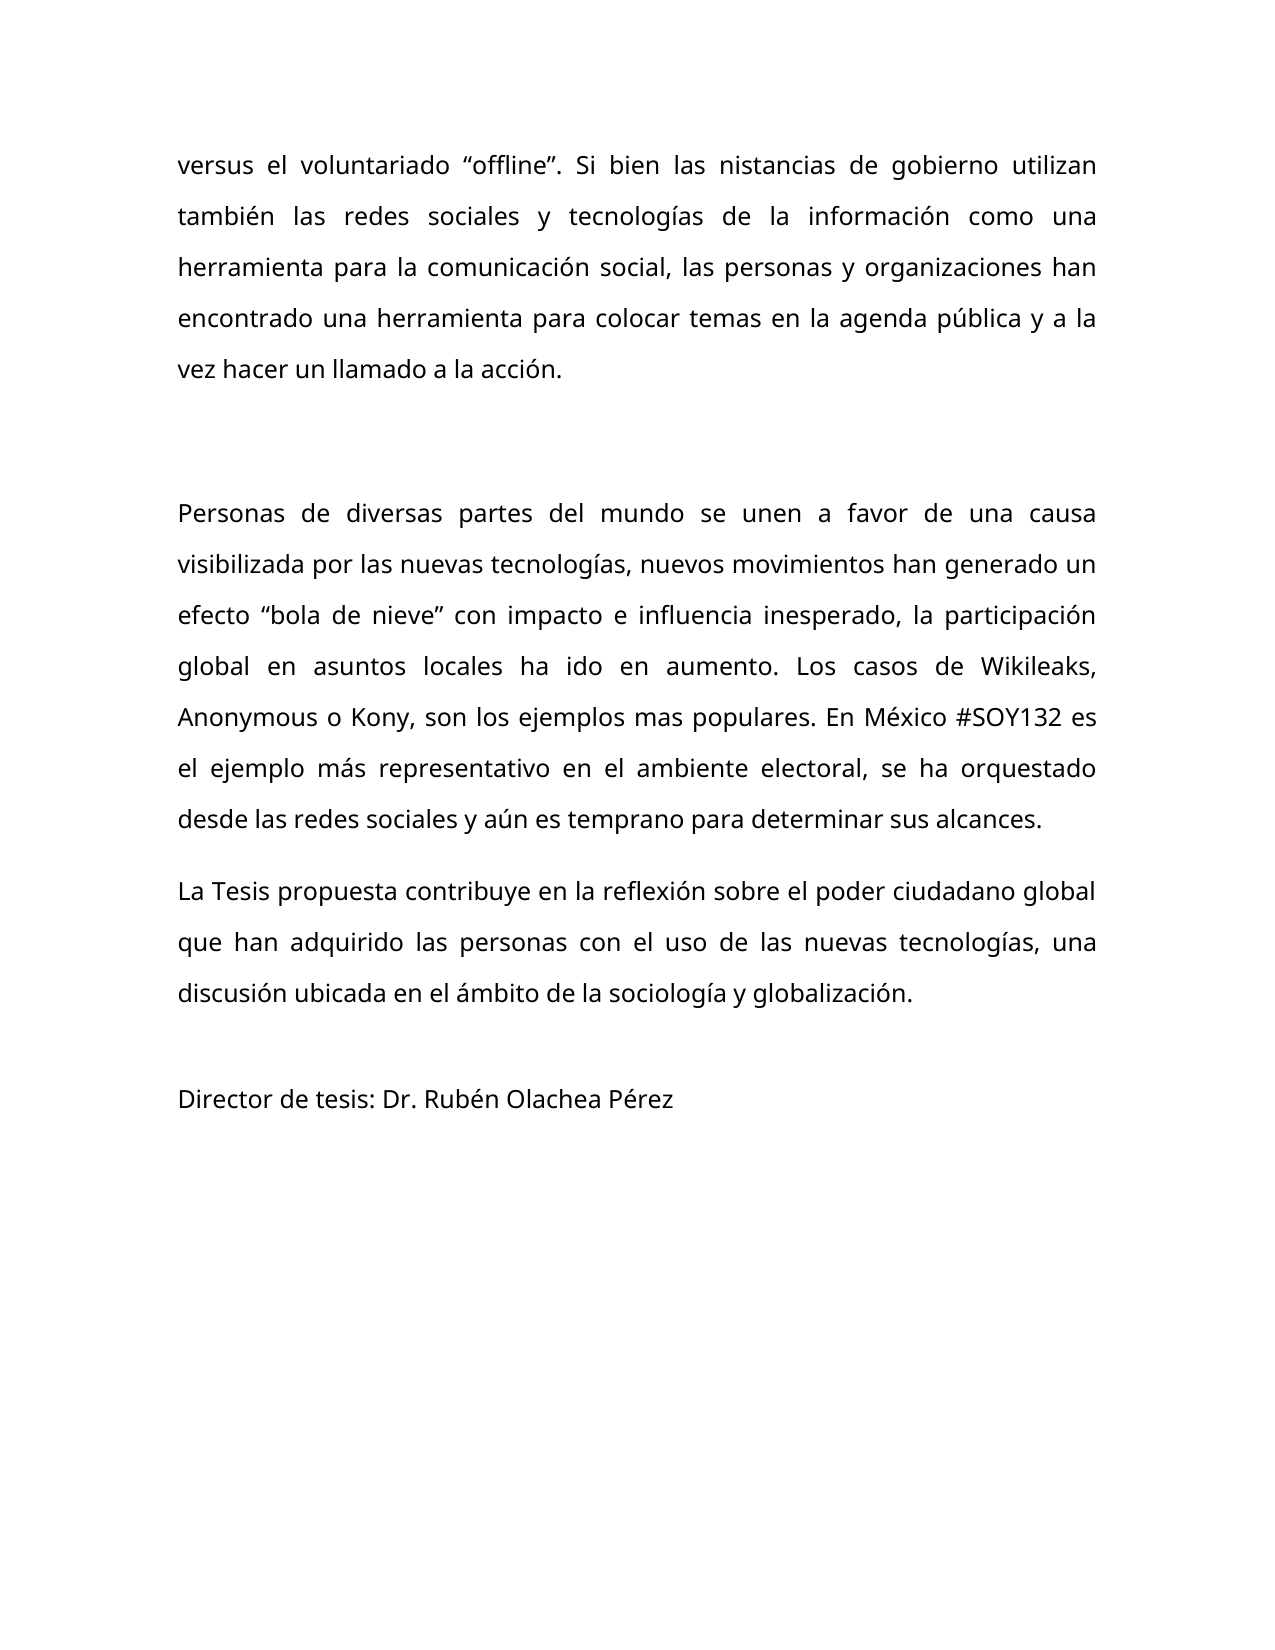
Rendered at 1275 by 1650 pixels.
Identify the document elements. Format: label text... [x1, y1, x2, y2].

text Personas de diversas partes del mundo se unen a favor de una causa visibilizada por las nuevas tecnologías, nuevos movimientos han generado un efecto “bola de nieve” con impacto e influencia inesperado, la participación global en asuntos locales ha ido en aumento. Los casos de Wikileaks, Anonymous o Kony, son los ejemplos mas populares. En México #SOY132 es el ejemplo más representativo en el ambiente electoral, se ha orquestado desde las redes sociales y aún es temprano para determinar sus alcances. [177, 496, 1098, 836]
text Director de tesis: Dr. Rubén Olachea Pérez [177, 1082, 1098, 1116]
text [177, 148, 1098, 386]
text La Tesis propuesta contribuye en la reflexión sobre el poder ciudadano global que han adquirido las personas con el uso de las nuevas tecnologías, una discusión ubicada en el ámbito de la sociología y globalización. [177, 874, 1098, 1010]
